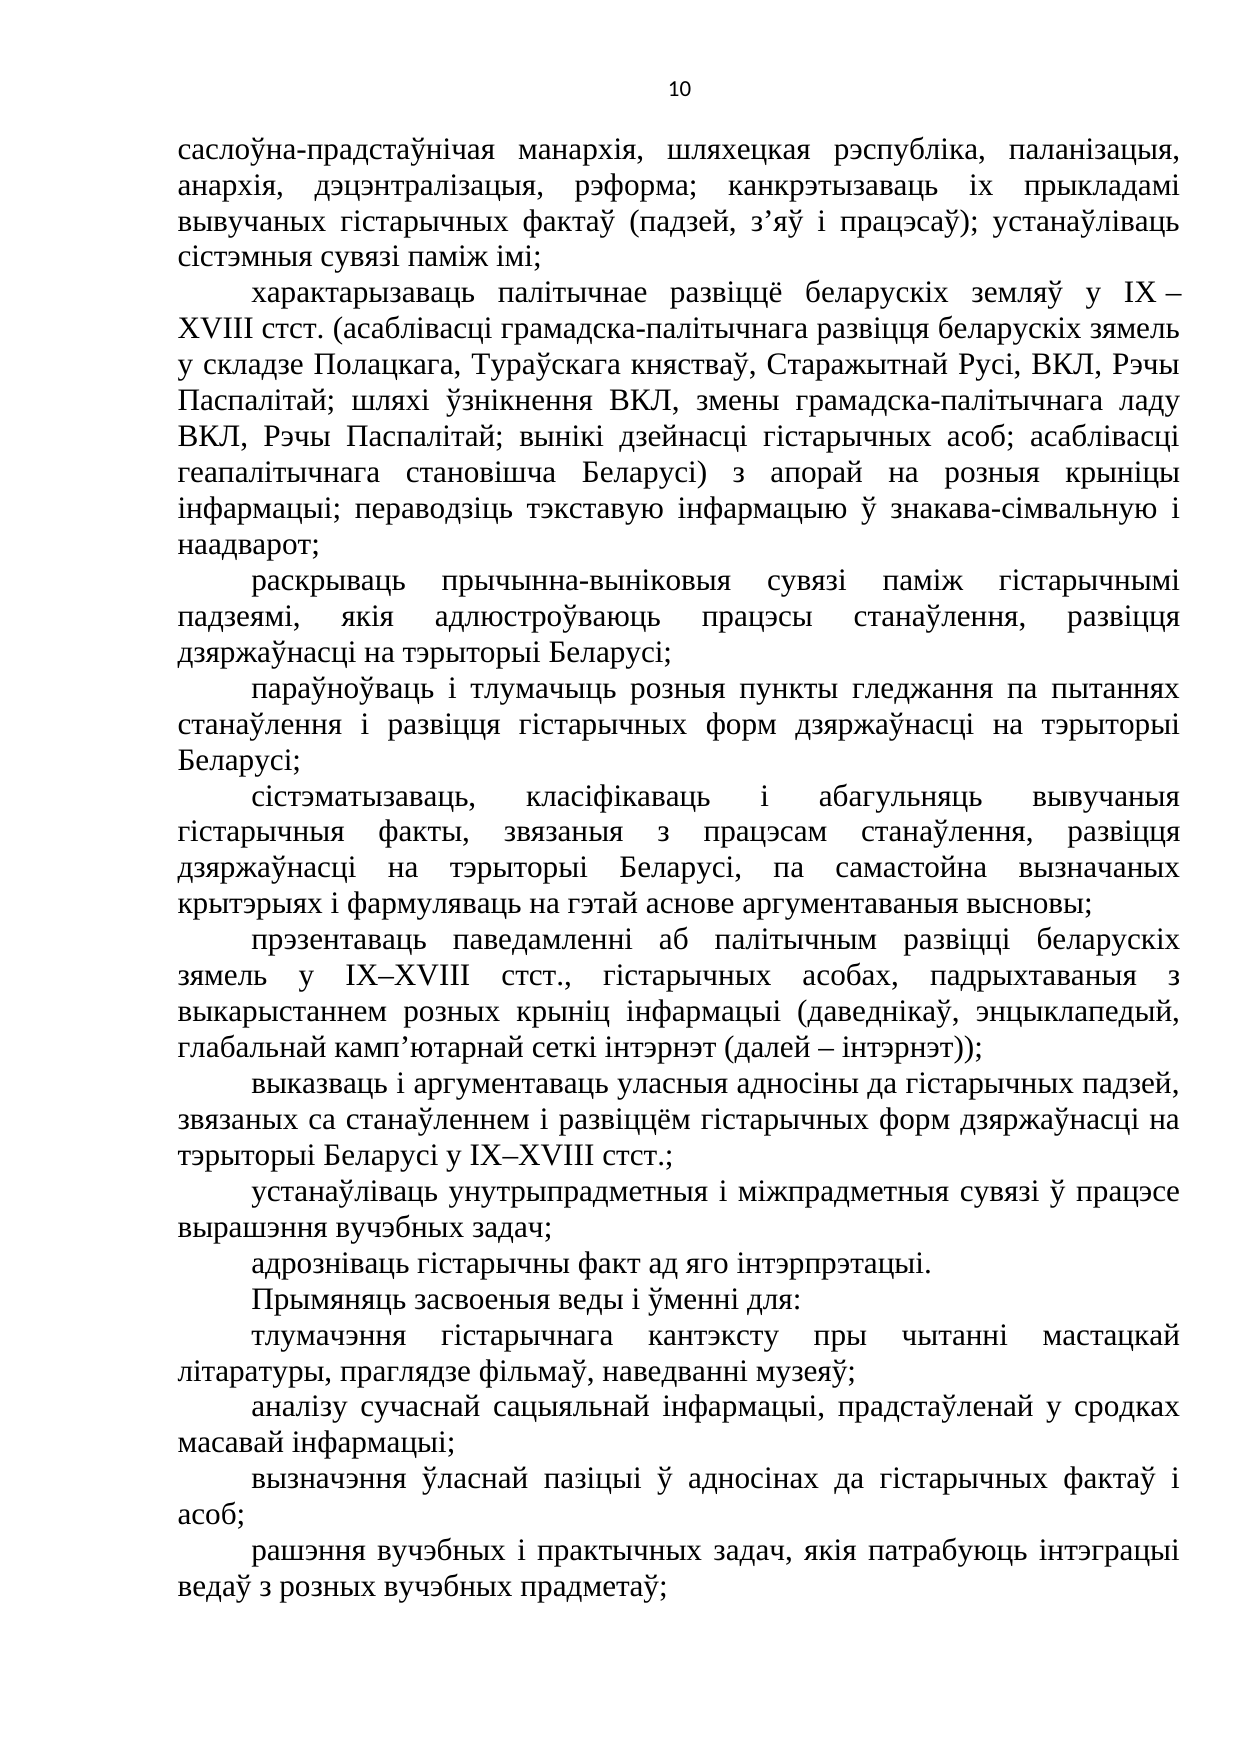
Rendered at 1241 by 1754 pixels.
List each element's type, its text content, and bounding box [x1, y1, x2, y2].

text параўноўваць і тлумачыць розныя пункты гледжання па пытаннях станаўлення і развіцця гістарычных форм дзяржаўнасці на тэрыторыі Беларусі; [177, 669, 1181, 777]
text характарызаваць палітычнае развіццё беларускіх земляў у ІХ –ХVІІІ стст. (асаблівасці грамадска-палітычнага развіцця беларускіх зямель у складзе Полацкага, Тураўскага княстваў, Старажытнай Русі, ВКЛ, Рэчы Паспалітай; шляхі ўзнікнення ВКЛ, змены грамадска-палітычнага ладу ВКЛ, Рэчы Паспалітай; вынікі дзейнасці гістарычных асоб; асаблівасці геапалітычнага становішча Беларусі) з апорай на розныя крыніцы інфармацыі; пераводзіць тэкставую інфармацыю ў знакава-сімвальную і наадварот; [177, 274, 1181, 561]
text Прымяняць засвоеныя веды і ўменні для: [177, 1280, 1181, 1316]
text вызначэння ўласнай пазіцыі ў адносінах да гістарычных фактаў і асоб; [177, 1459, 1181, 1531]
text рашэння вучэбных і практычных задач, якія патрабуюць інтэграцыі ведаў з розных вучэбных прадметаў; [177, 1531, 1181, 1603]
text выказваць і аргументаваць уласныя адносіны да гістарычных падзей, звязаных са станаўленнем і развіццём гістарычных форм дзяржаўнасці на тэрыторыі Беларусі у IX–XVIII стст.; [177, 1064, 1181, 1172]
text устанаўліваць унутрыпрадметныя і міжпрадметныя сувязі ў працэсе вырашэння вучэбных задач; [177, 1172, 1181, 1244]
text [177, 130, 1181, 274]
text аналізу сучаснай сацыяльнай інфармацыі, прадстаўленай у сродках масавай інфармацыі; [177, 1388, 1181, 1459]
text раскрываць прычынна-выніковыя сувязі паміж гістарычнымі падзеямі, якія адлюстроўваюць працэсы станаўлення, развіцця дзяржаўнасці на тэрыторыі Беларусі; [177, 561, 1181, 669]
text сістэматызаваць, класіфікаваць і абагульняць вывучаныя гістарычныя факты, звязаныя з працэсам станаўлення, развіцця дзяржаўнасці на тэрыторыі Беларусі, па самастойна вызначаных крытэрыях і фармуляваць на гэтай аснове аргументаваныя высновы; [177, 777, 1181, 921]
text тлумачэння гістарычнага кантэксту пры чытанні мастацкай літаратуры, праглядзе фільмаў, наведванні музеяў; [177, 1316, 1181, 1388]
text адрозніваць гістарычны факт ад яго інтэрпрэтацыі. [177, 1244, 1181, 1280]
text прэзентаваць паведамленні аб палітычным развіцці беларускіх зямель у IX–XVIII стст., гістарычных асобах, падрыхтаваныя з выкарыстаннем розных крыніц інфармацыі (даведнікаў, энцыклапедый, глабальнай камп’ютарнай сеткі інтэрнэт (далей – інтэрнэт)); [177, 921, 1181, 1064]
